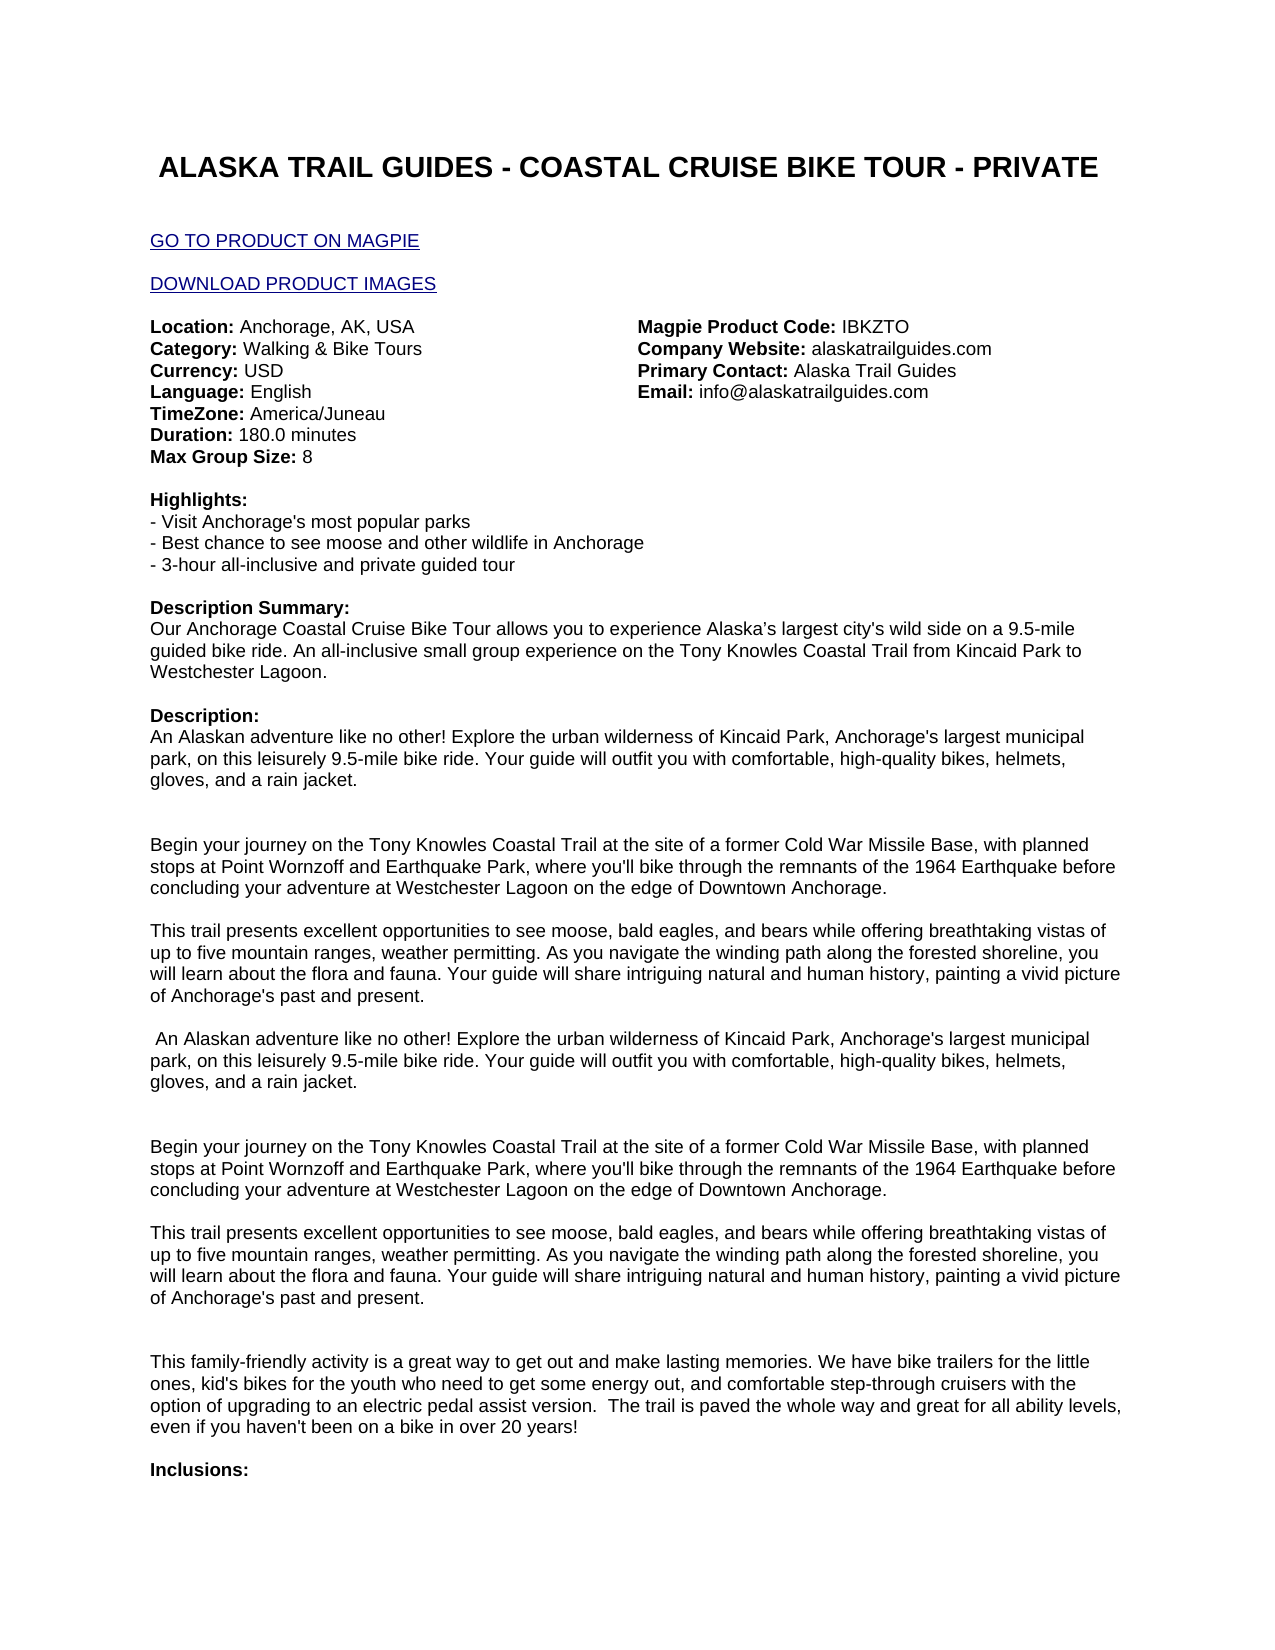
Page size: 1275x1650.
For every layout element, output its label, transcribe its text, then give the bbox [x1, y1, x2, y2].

text GO TO PRODUCT ON MAGPIE [150, 230, 1125, 252]
text Highlights: [150, 489, 1125, 510]
text - Visit Anchorage's most popular parks [150, 510, 1125, 532]
text Description Summary: [150, 597, 1125, 618]
text This trail presents excellent opportunities to see moose, bald eagles, and bears while offering breathtaking vistas of up to five mountain ranges, weather permitting. As you navigate the winding path along the forested shoreline, you will learn about the flora and fauna. Your guide will share intriguing natural and human history, painting a vivid picture of Anchorage's past and present. [150, 920, 1125, 1006]
text - Best chance to see moose and other wildlife in Anchorage [150, 532, 1125, 553]
text Our Anchorage Coastal Cruise Bike Tour allows you to experience Alaska’s largest city's wild side on a 9.5-mile guided bike ride. An all-inclusive small group experience on the Tony Knowles Coastal Trail from Kincaid Park to Westchester Lagoon. [150, 618, 1125, 683]
table_header Magpie Product Code: IBKZTO Company Website: alaskatrailguides.com Primary Contact: Alaska Trail Guides Email: info@alaskatrailguides.com [626, 316, 1114, 467]
text An Alaskan adventure like no other! Explore the urban wilderness of Kincaid Park, Anchorage's largest municipal park, on this leisurely 9.5-mile bike ride. Your guide will outfit you with comfortable, high-quality bikes, helmets, gloves, and a rain jacket. [150, 1028, 1125, 1093]
text - 3-hour all-inclusive and private guided tour [150, 553, 1125, 575]
text DOWNLOAD PRODUCT IMAGES [150, 273, 1125, 295]
text This trail presents excellent opportunities to see moose, bald eagles, and bears while offering breathtaking vistas of up to five mountain ranges, weather permitting. As you navigate the winding path along the forested shoreline, you will learn about the flora and fauna. Your guide will share intriguing natural and human history, painting a vivid picture of Anchorage's past and present. [150, 1222, 1125, 1308]
subtitle Alaska Trail Guides - Coastal Cruise Bike Tour - Private [150, 150, 1125, 183]
text This family-friendly activity is a great way to get out and make lasting memories. We have bike trailers for the little ones, kid's bikes for the youth who need to get some energy out, and comfortable step-through cruisers with the option of upgrading to an electric pedal assist version. The trail is paved the whole way and great for all ability levels, even if you haven't been on a bike in over 20 years! [150, 1351, 1125, 1438]
text Begin your journey on the Tony Knowles Coastal Trail at the site of a former Cold War Missile Base, with planned stops at Point Wornzoff and Earthquake Park, where you'll bike through the remnants of the 1964 Earthquake before concluding your adventure at Westchester Lagoon on the edge of Downtown Anchorage. [150, 834, 1125, 898]
text Description: [150, 704, 1125, 726]
text An Alaskan adventure like no other! Explore the urban wilderness of Kincaid Park, Anchorage's largest municipal park, on this leisurely 9.5-mile bike ride. Your guide will outfit you with comfortable, high-quality bikes, helmets, gloves, and a rain jacket. [150, 726, 1125, 791]
table_header Location: Anchorage, AK, USA Category: Walking & Bike Tours Currency: USD Language: English TimeZone: America/Juneau Duration: 180.0 minutes Max Group Size: 8 [139, 316, 626, 467]
text Inclusions: [150, 1459, 1125, 1481]
text Begin your journey on the Tony Knowles Coastal Trail at the site of a former Cold War Missile Base, with planned stops at Point Wornzoff and Earthquake Park, where you'll bike through the remnants of the 1964 Earthquake before concluding your adventure at Westchester Lagoon on the edge of Downtown Anchorage. [150, 1136, 1125, 1200]
